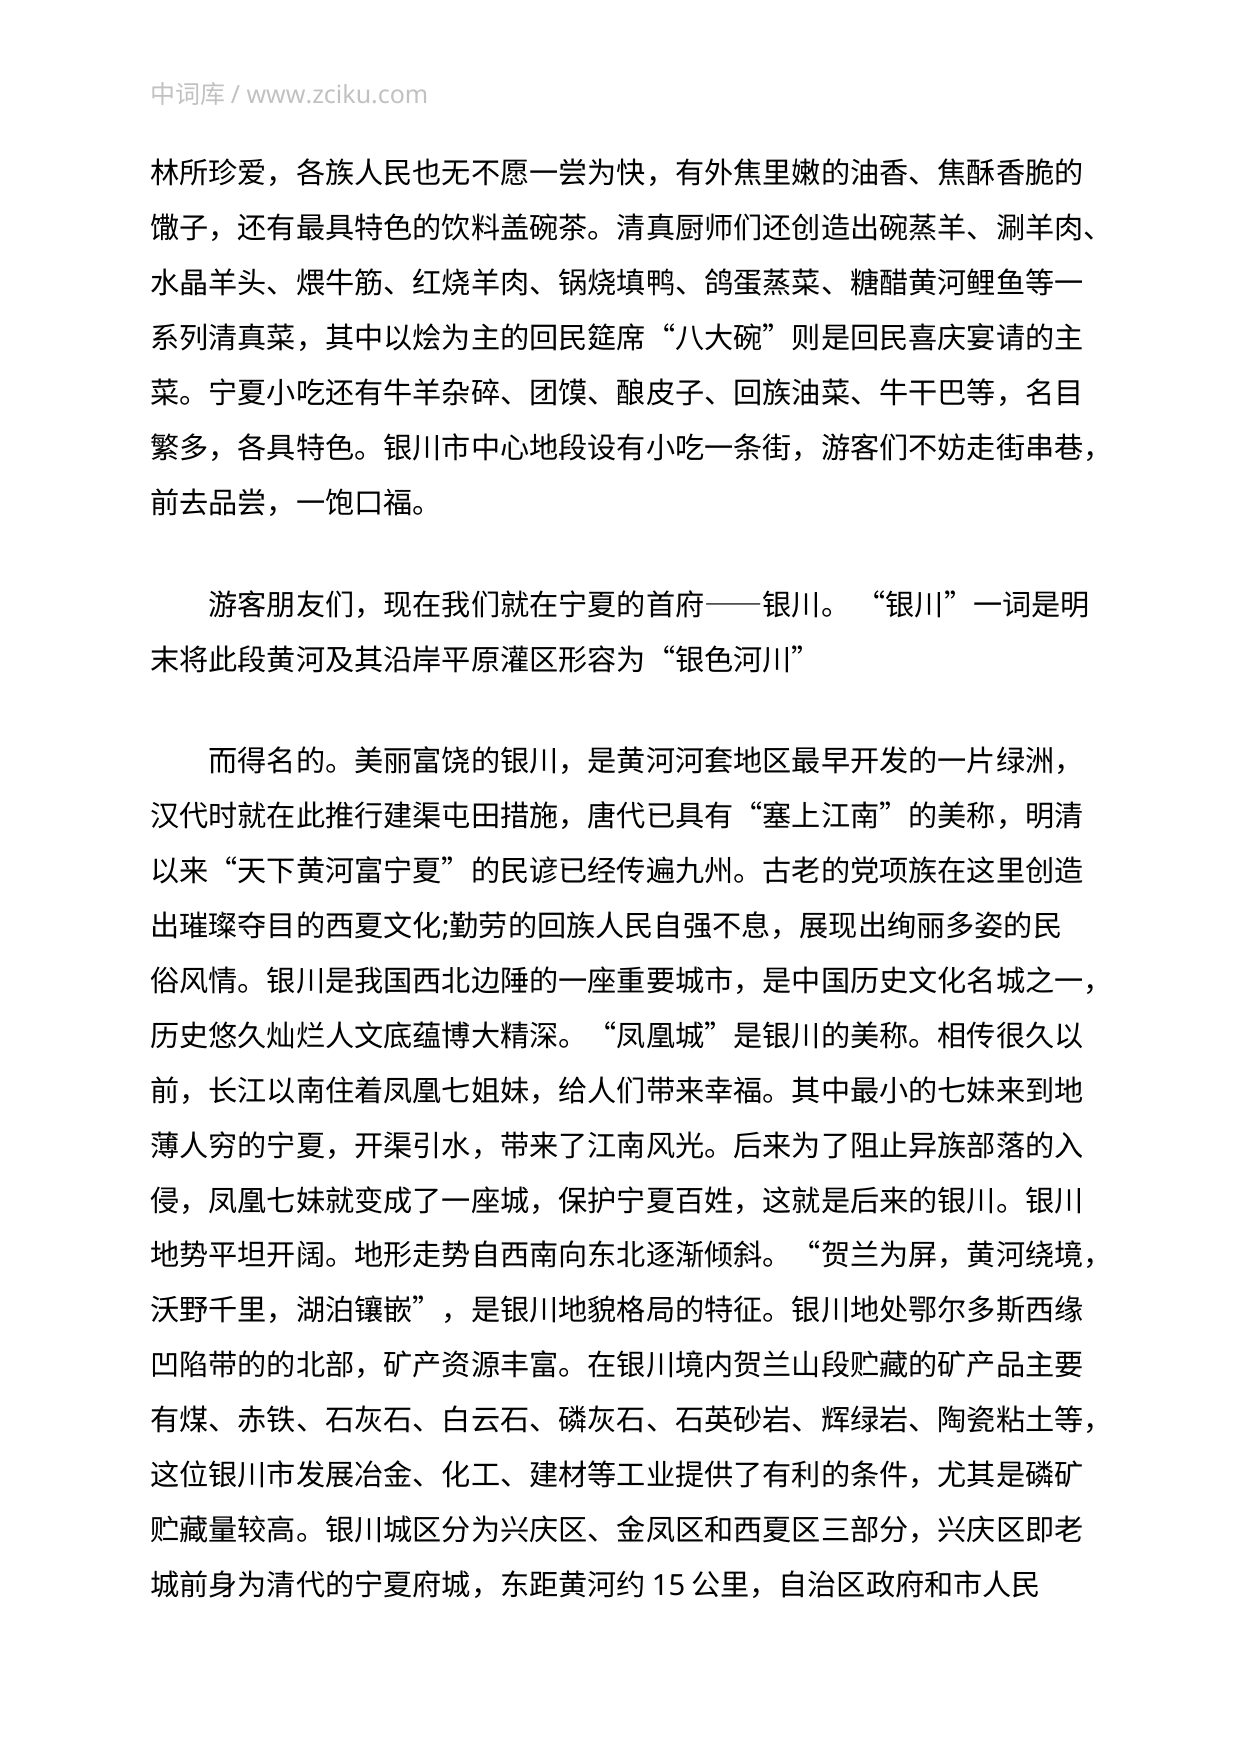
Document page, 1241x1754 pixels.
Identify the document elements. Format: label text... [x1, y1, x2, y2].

text 游客朋友们，现在我们就在宁夏的首府——银川。 “银川”一词是明末将此段黄河及其沿岸平原灌区形容为“银色河川” [150, 581, 1090, 678]
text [150, 150, 1090, 522]
text 而得名的。美丽富饶的银川，是黄河河套地区最早开发的一片绿洲，汉代时就在此推行建渠屯田措施，唐代已具有“塞上江南”的美称，明清以来“天下黄河富宁夏”的民谚已经传遍九州。古老的党项族在这里创造出璀璨夺目的西夏文化;勤劳的回族人民自强不息，展现出绚丽多姿的民俗风情。银川是我国西北边陲的一座重要城市，是中国历史文化名城之一，历史悠久灿烂人文底蕴博大精深。“凤凰城”是银川的美称。相传很久以前，长江以南住着凤凰七姐妹，给人们带来幸福。其中最小的七妹来到地薄人穷的宁夏，开渠引水，带来了江南风光。后来为了阻止异族部落的入侵，凤凰七妹就变成了一座城，保护宁夏百姓，这就是后来的银川。银川地势平坦开阔。地形走势自西南向东北逐渐倾斜。“贺兰为屏，黄河绕境，沃野千里，湖泊镶嵌”，是银川地貌格局的特征。银川地处鄂尔多斯西缘凹陷带的的北部，矿产资源丰富。在银川境内贺兰山段贮藏的矿产品主要有煤、赤铁、石灰石、白云石、磷灰石、石英砂岩、辉绿岩、陶瓷粘土等，这位银川市发展冶金、化工、建材等工业提供了有利的条件，尤其是磷矿贮藏量较高。银川城区分为兴庆区、金凤区和西夏区三部分，兴庆区即老城前身为清代的宁夏府城，东距黄河约15公里，自治区政府和市人民 [150, 738, 1090, 1604]
